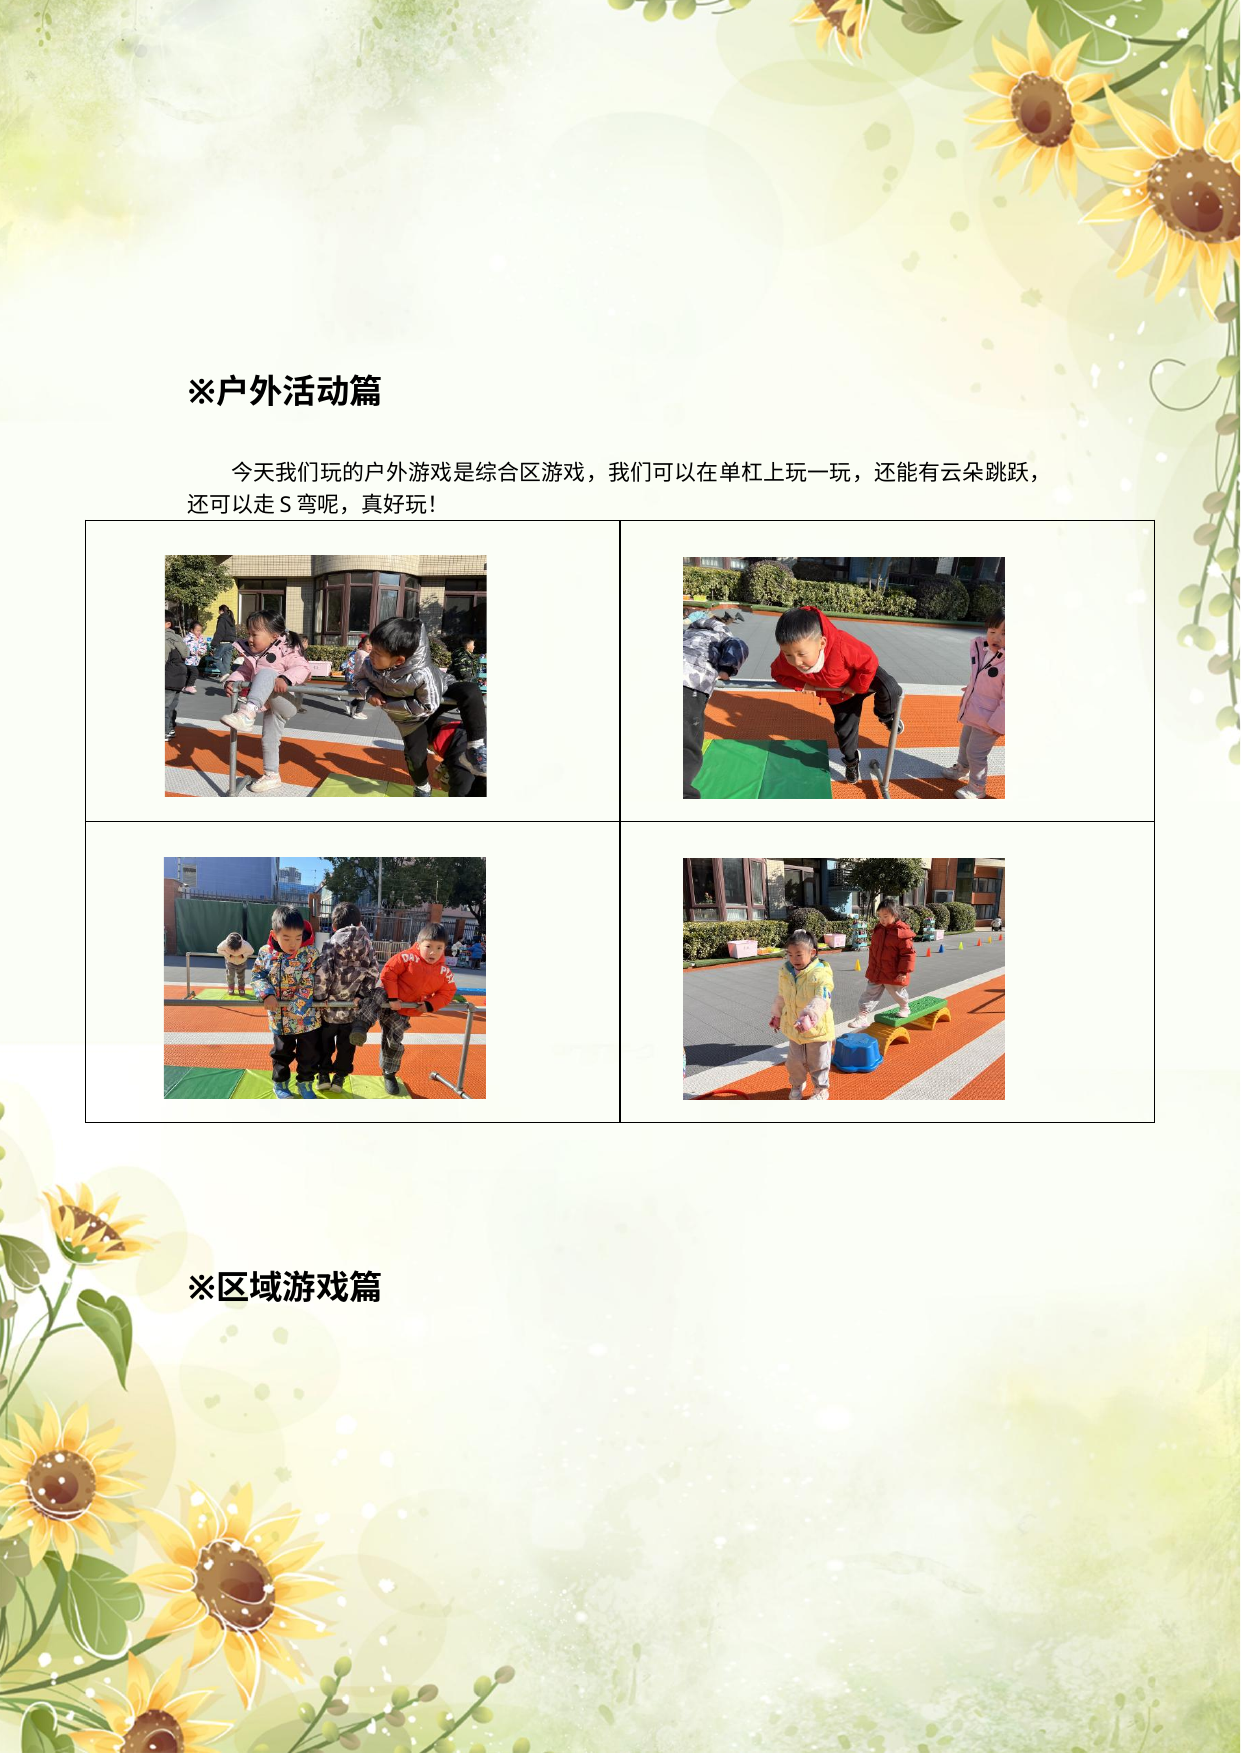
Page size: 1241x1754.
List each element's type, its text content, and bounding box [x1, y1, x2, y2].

table_cell [621, 822, 1154, 1122]
table_header [621, 521, 1154, 821]
table_cell [86, 822, 619, 1122]
text ※户外活动篇 [187, 357, 1053, 422]
text ※区域游戏篇 [187, 1253, 1053, 1318]
text 今天我们玩的户外游戏是综合区游戏，我们可以在单杠上玩一玩，还能有云朵跳跃，还可以走S弯呢，真好玩！ [187, 454, 1053, 519]
picture [0, 0, 1241, 1753]
table_header [86, 521, 619, 821]
